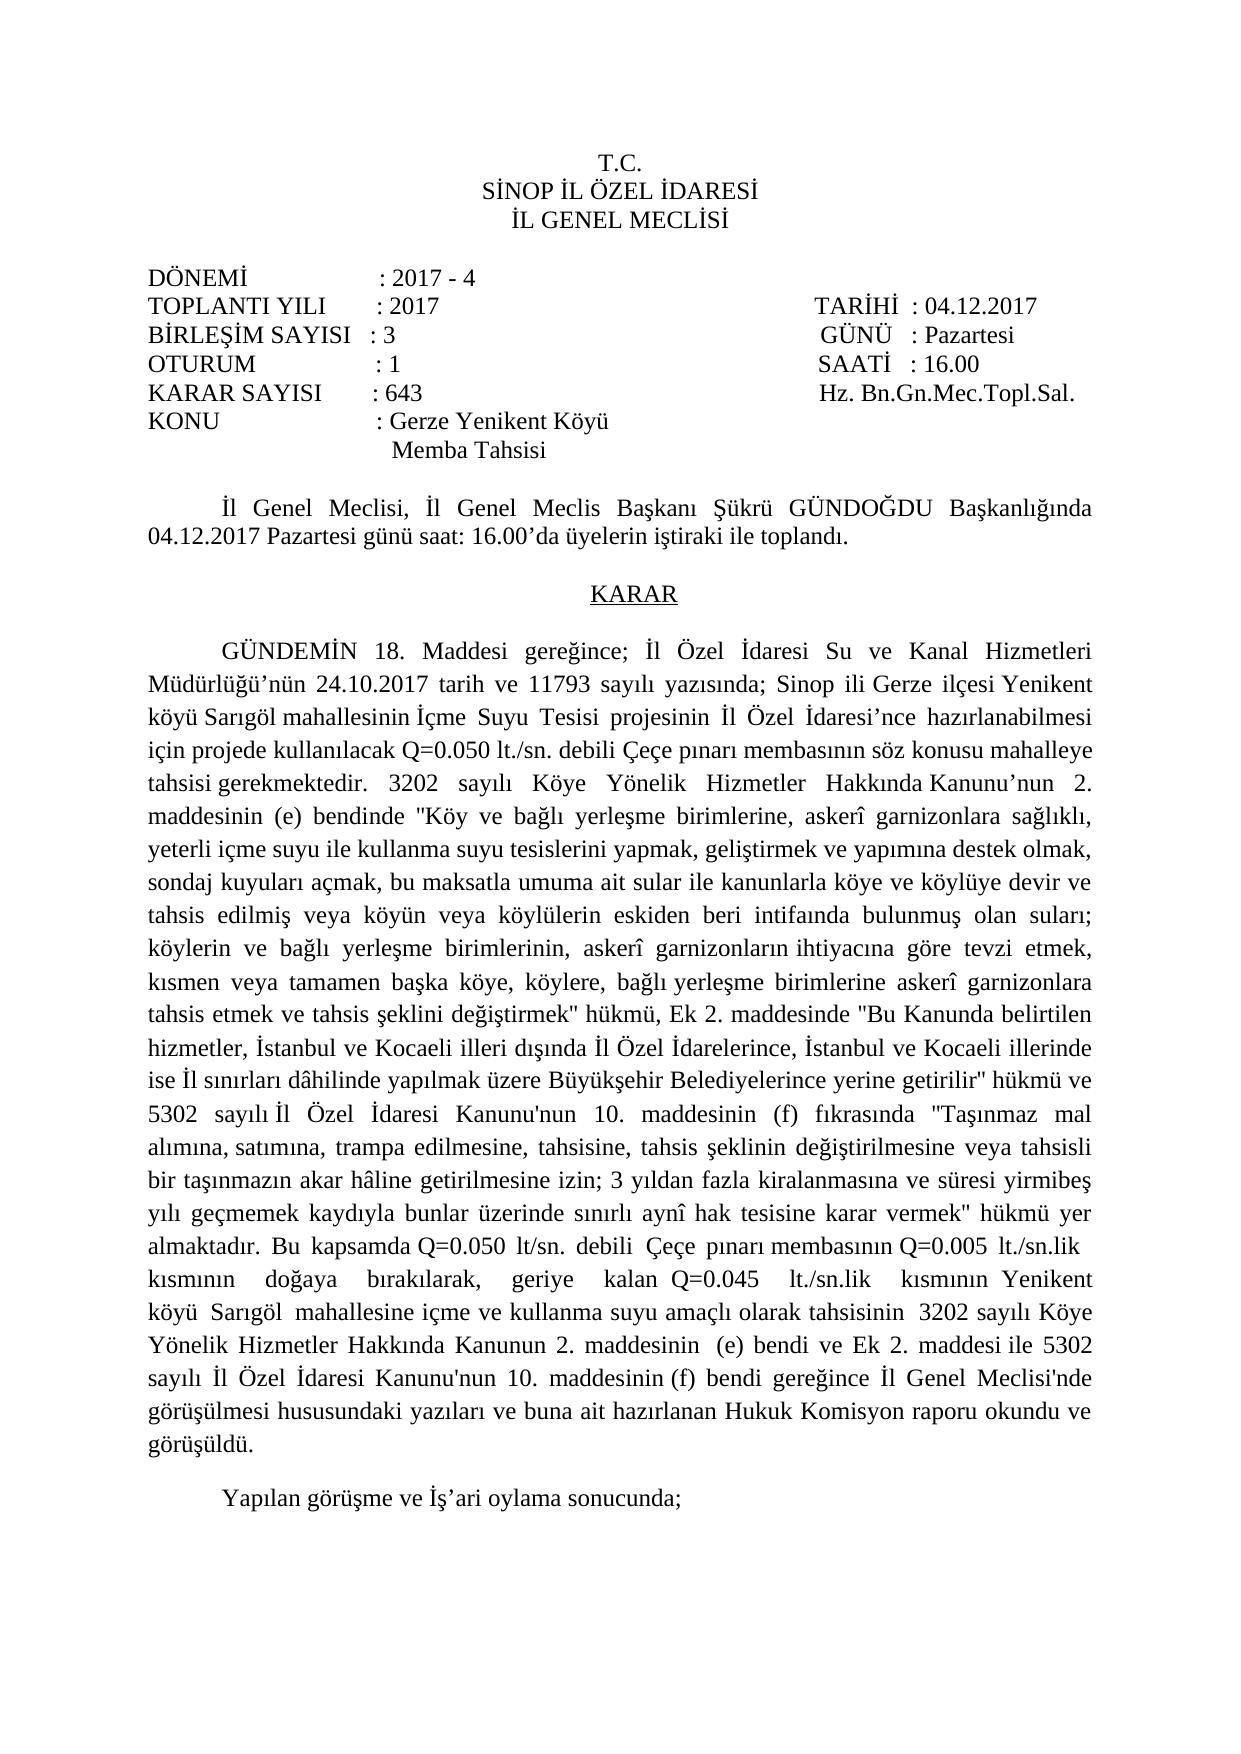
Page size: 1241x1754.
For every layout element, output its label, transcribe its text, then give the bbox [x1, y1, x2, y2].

text KARAR SAYISI : 643 Hz. Bn.Gn.Mec.Topl.Sal. [148, 378, 1093, 406]
text BİRLEŞİM SAYISI : 3 GÜNÜ : Pazartesi [148, 320, 1093, 349]
text KONU : Gerze Yenikent Köyü Memba Tahsisi [148, 406, 1093, 464]
text GÜNDEMİN 18. Maddesi gereğince; İl Özel İdaresi Su ve Kanal Hizmetleri Müdürlüğü’nün 24.10.2017 tarih ve 11793 sayılı yazısında; Sinop ili Gerze ilçesi Yenikent köyü Sarıgöl mahallesinin İçme Suyu Tesisi projesinin İl Özel İdaresi’nce hazırlanabilmesi için projede kullanılacak Q=0.050 lt./sn. debili Çeçe pınarı membasının söz konusu mahalleye tahsisi gerekmektedir. 3202 sayılı Köye Yönelik Hizmetler Hakkında Kanunu’nun 2. maddesinin (e) bendinde ''Köy ve bağlı yerleşme birimlerine, askerî garnizonlara sağlıklı, yeterli içme suyu ile kullanma suyu tesislerini yapmak, geliştirmek ve yapımına destek olmak, sondaj kuyuları açmak, bu maksatla umuma ait sular ile kanunlarla köye ve köylüye devir ve tahsis edilmiş veya köyün veya köylülerin eskiden beri intifaında bulunmuş olan suları; köylerin ve bağlı yerleşme birimlerinin, askerî garnizonların ihtiyacına göre tevzi etmek, kısmen veya tamamen başka köye, köylere, bağlı yerleşme birimlerine askerî garnizonlara tahsis etmek ve tahsis şeklini değiştirmek'' hükmü, Ek 2. maddesinde ''Bu Kanunda belirtilen hizmetler, İstanbul ve Kocaeli illeri dışında İl Özel İdarelerince, İstanbul ve Kocaeli illerinde ise İl sınırları dâhilinde yapılmak üzere Büyükşehir Belediyelerince yerine getirilir'' hükmü ve 5302 sayılı İl Özel İdaresi Kanunu'nun 10. maddesinin (f) fıkrasında ''Taşınmaz mal alımına, satımına, trampa edilmesine, tahsisine, tahsis şeklinin değiştirilmesine veya tahsisli bir taşınmazın akar hâline getirilmesine izin; 3 yıldan fazla kiralanmasına ve süresi yirmibeş yılı geçmemek kaydıyla bunlar üzerinde sınırlı aynî hak tesisine karar vermek'' hükmü yer almaktadır. Bu kapsamda Q=0.050 lt/sn. debili Çeçe pınarı membasının Q=0.005 lt./sn.lik kısmının doğaya bırakılarak, geriye kalan Q=0.045 lt./sn.lik kısmının Yenikent köyü Sarıgöl mahallesine içme ve kullanma suyu amaçlı olarak tahsisinin 3202 sayılı Köye Yönelik Hizmetler Hakkında Kanunun 2. maddesinin (e) bendi ve Ek 2. maddesi ile 5302 sayılı İl Özel İdaresi Kanunu'nun 10. maddesinin (f) bendi gereğince İl Genel Meclisi'nde görüşülmesi hususundaki yazıları ve buna ait hazırlanan Hukuk Komisyon raporu okundu ve görüşüldü. [148, 636, 1093, 1458]
text Yapılan görüşme ve İş’ari oylama sonucunda; [148, 1483, 1093, 1511]
text İL GENEL MECLİSİ [148, 205, 1093, 234]
text SİNOP İL ÖZEL İDARESİ [148, 176, 1093, 205]
text T.C. [148, 148, 1093, 176]
text İl Genel Meclisi, İl Genel Meclis Başkanı Şükrü GÜNDOĞDU Başkanlığında 04.12.2017 Pazartesi günü saat: 16.00’da üyelerin iştiraki ile toplandı. [148, 493, 1093, 550]
text KARAR [516, 579, 1093, 608]
text TOPLANTI YILI : 2017 TARİHİ : 04.12.2017 [148, 291, 1093, 320]
text OTURUM : 1 SAATİ : 16.00 [148, 349, 1093, 378]
text DÖNEMİ : 2017 - 4 [148, 263, 1093, 291]
